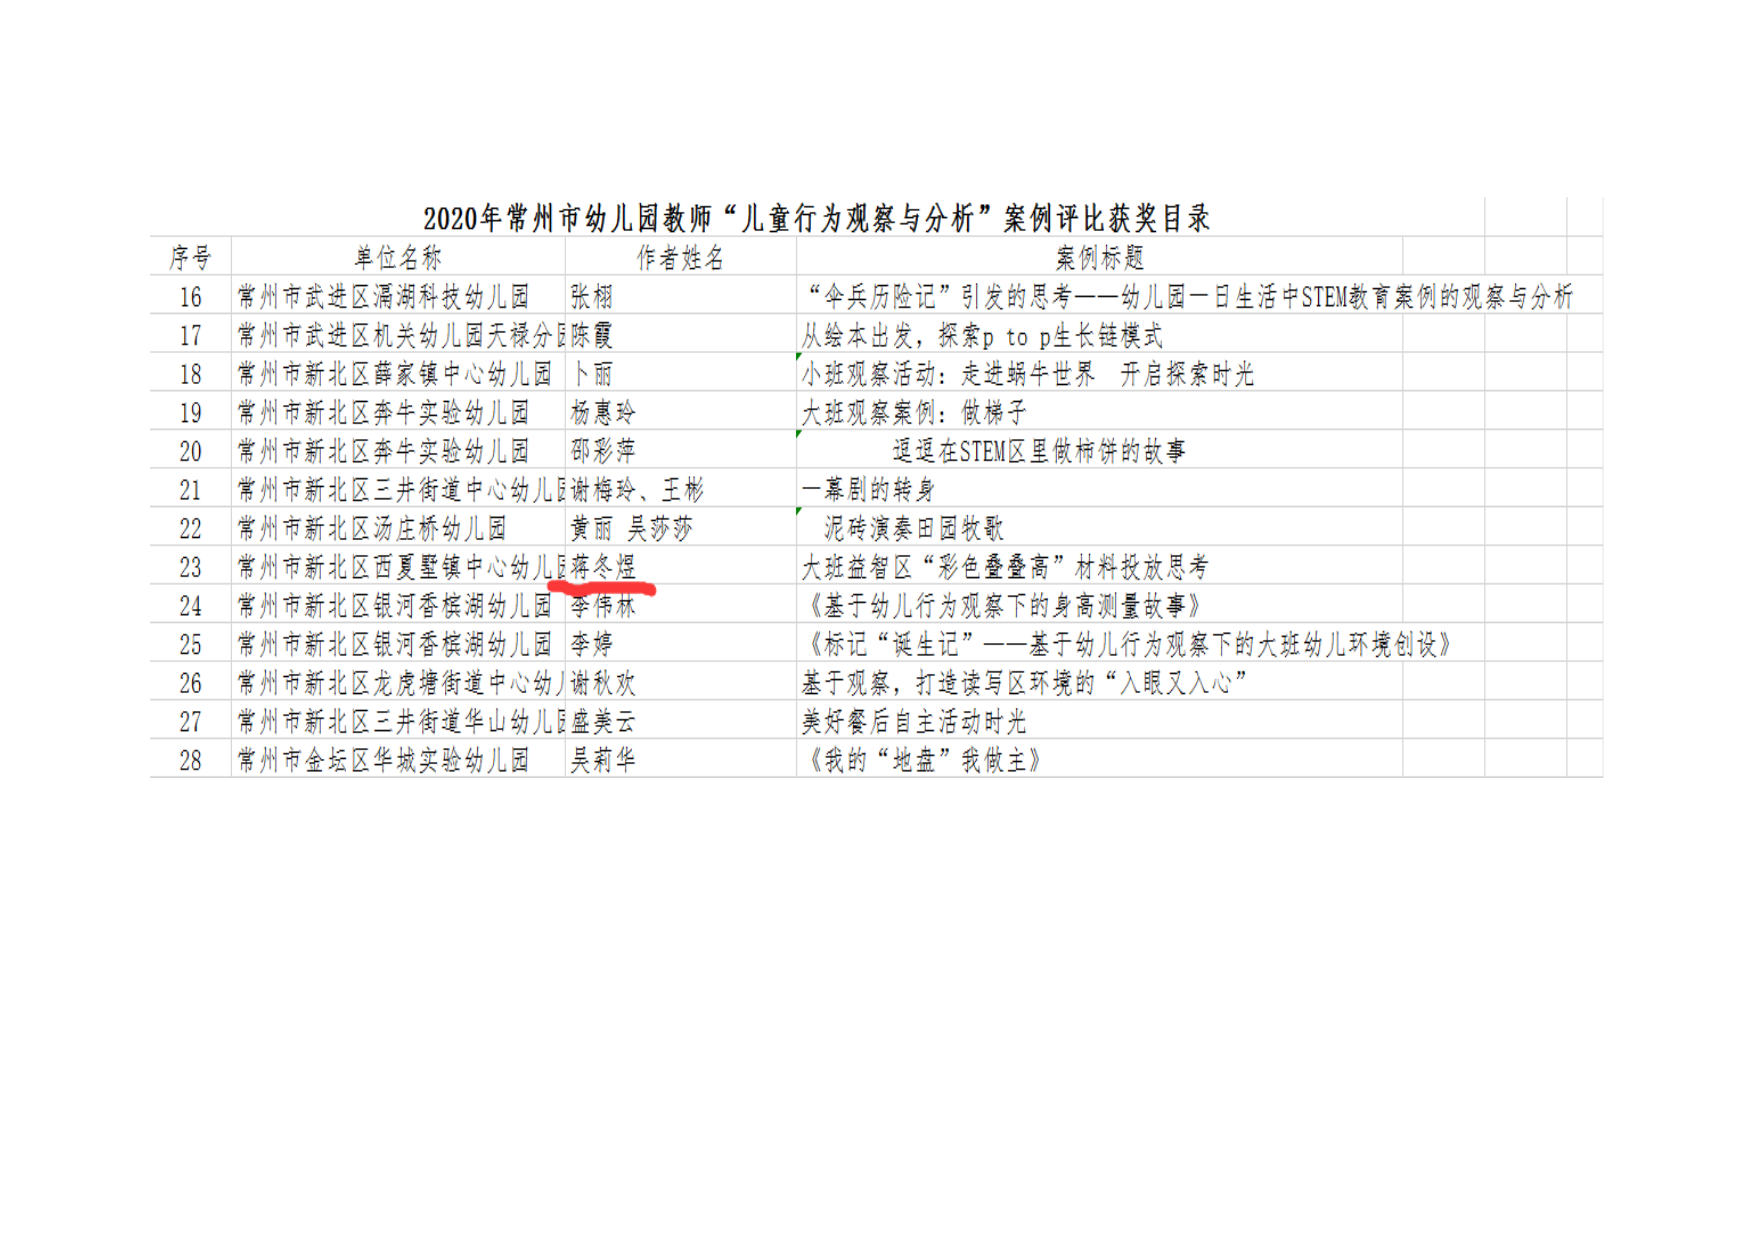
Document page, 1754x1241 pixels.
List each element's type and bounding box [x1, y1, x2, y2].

picture [150, 197, 1604, 778]
